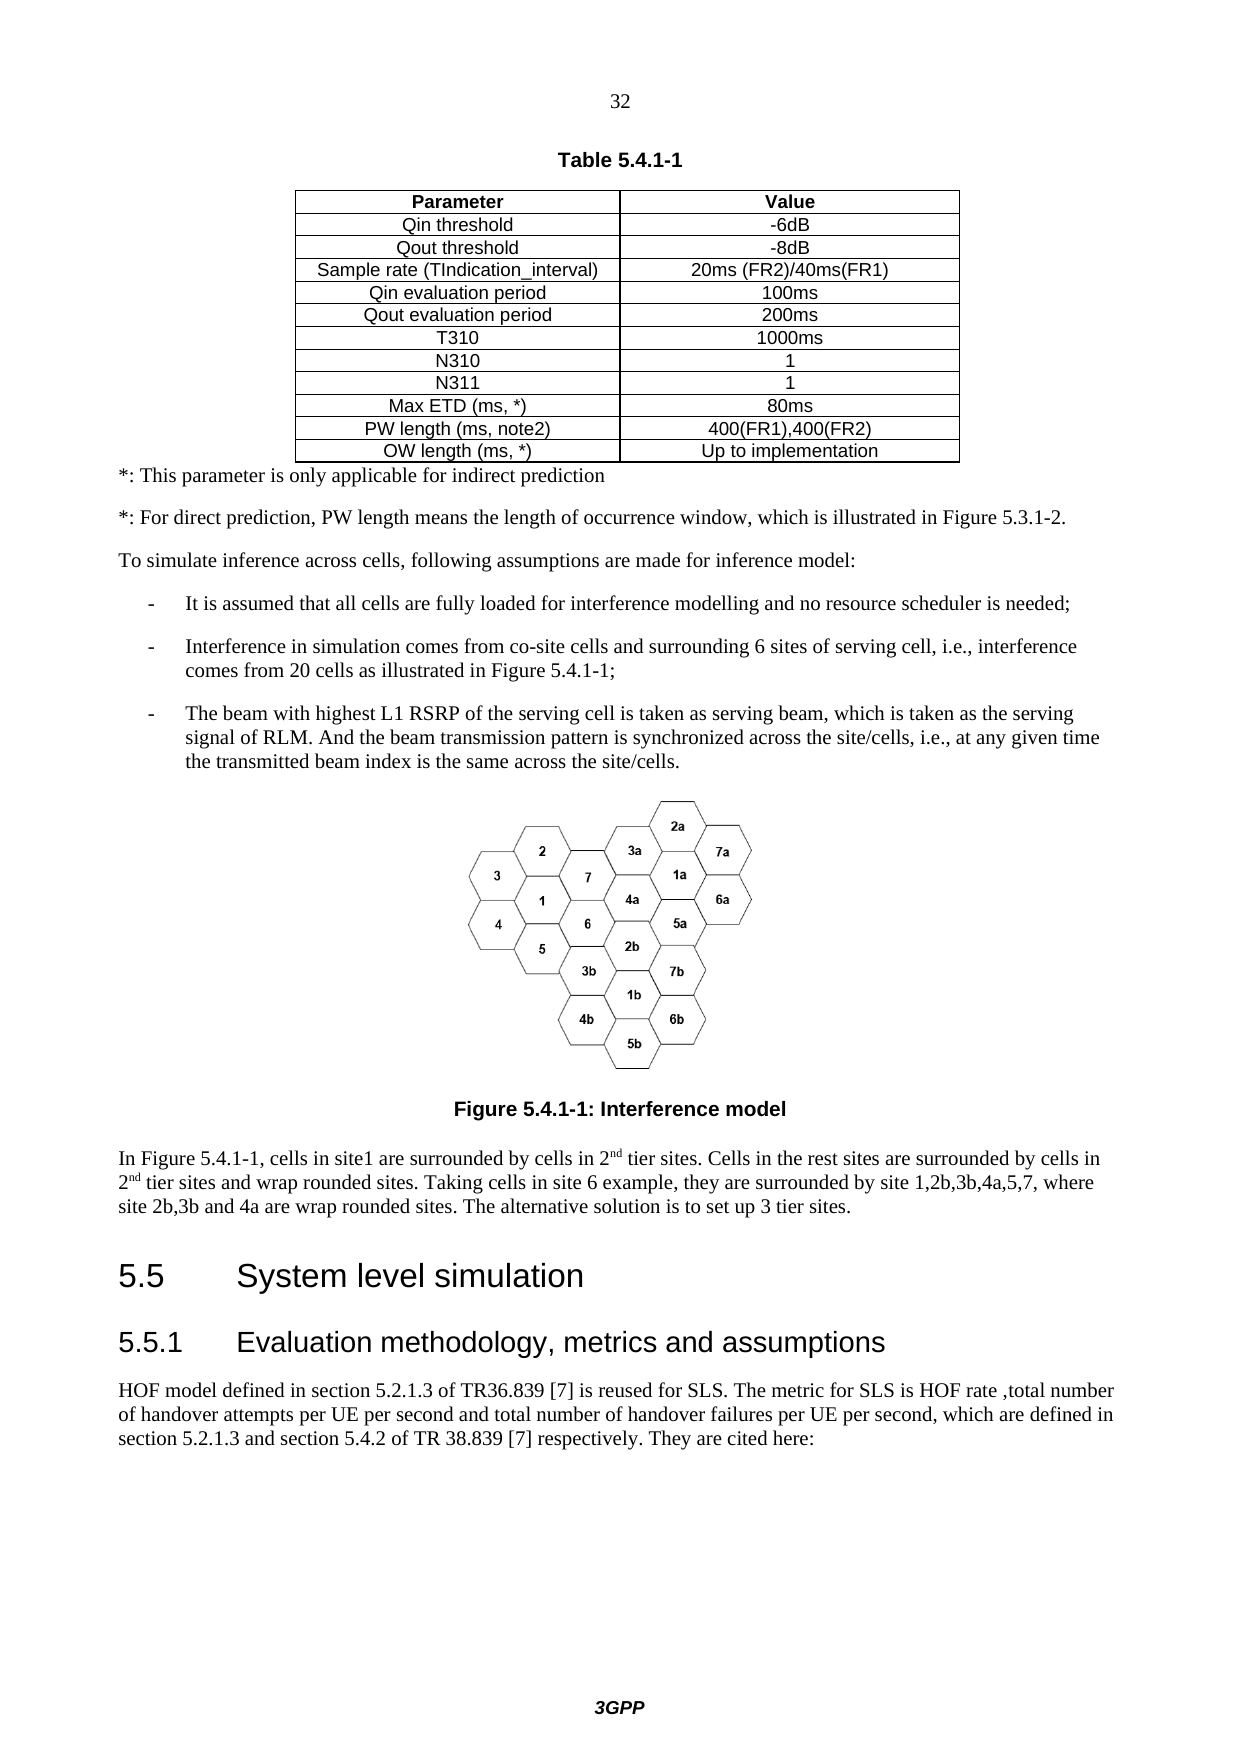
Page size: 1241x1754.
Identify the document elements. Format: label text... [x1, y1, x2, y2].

table_cell Sample rate (TIndication_interval) [296, 259, 619, 281]
text *: This parameter is only applicable for indirect prediction [118, 462, 1122, 487]
table_cell 1 [621, 372, 959, 394]
table_cell 200ms [621, 304, 959, 326]
table_header Value [621, 191, 959, 213]
table_cell 80ms [621, 395, 959, 416]
text To simulate inference across cells, following assumptions are made for inference model: [118, 548, 1122, 572]
table_cell PW length (ms, note2) [296, 417, 619, 439]
table_cell -8dB [621, 236, 959, 258]
table_cell Max ETD (ms, *) [296, 395, 619, 416]
table_header Parameter [296, 191, 619, 213]
list The beam with highest L1 RSRP of the serving cell is taken as serving beam, which is taken as the serving signal of RLM. And the beam transmission pattern is synchronized across the site/cells i.e at any given time the transmitted beam index is the same across the site/cells. [148, 701, 1122, 773]
subtitle 5.5 System level simulation [118, 1256, 1122, 1294]
table_cell Qout threshold [296, 236, 619, 258]
table_cell 400(FR1),400(FR2) [621, 417, 959, 439]
table_cell N310 [296, 350, 619, 371]
table_cell 1 [621, 350, 959, 371]
table_cell OW length (ms, *) [296, 440, 619, 461]
table_cell 100ms [621, 282, 959, 303]
picture [454, 791, 786, 1079]
table_cell Qin evaluation period [296, 282, 619, 303]
table_cell 1000ms [621, 327, 959, 348]
table_cell Qout evaluation period [296, 304, 619, 326]
table_cell Qin threshold [296, 214, 619, 235]
subtitle 5.5.1 Evaluation methodology, metrics and assumptions [118, 1326, 1122, 1359]
list Interference in simulation comes from co-site cells and surrounding 6 sites of serving cell, i.e., interference comes from 20 cells as illustrated in Figure 5.4.1-1; [148, 634, 1122, 682]
text Table 5.4.1-1 [118, 147, 1122, 171]
table_cell 20ms (FR2)/40ms(FR1) [621, 259, 959, 281]
text In Figure 5.4.1-1, cells in site1 are surrounded by cells in 2nd tier sites. Cells in the rest sites are surrounded by cells in 2nd tier sites and wrap rounded sites. Taking cells in site 6 example, they are surrounded by site 1,2b,3b,4a,5,7, where site 2b,3b and 4a are wrap rounded sites. The alternative solution is to set up 3 tier sites. [118, 1146, 1122, 1218]
text Figure 5.4.1-1: Interference model [118, 1097, 1122, 1121]
text HOF model defined in section 5.2.1.3 of TR36.839 [7] is reused for SLS. The metric for SLS is HOF rate ,total number of handover attempts per UE per second and total number of handover failures per UE per second, which are defined in section 5.2.1.3 and section 5.4.2 of TR 38.839 [7] respectively. They are cited here: [118, 1378, 1122, 1450]
text *: For direct prediction, PW length means the length of occurrence window, which is illustrated in Figure 5.3.1-2. [118, 505, 1122, 529]
list It is assumed that all cells are fully loaded for interference modelling and no resource scheduler is needed; [148, 591, 1122, 615]
table_cell Up to implementation [621, 440, 959, 461]
table_cell T310 [296, 327, 619, 348]
table_cell N311 [296, 372, 619, 394]
table_cell -6dB [621, 214, 959, 235]
